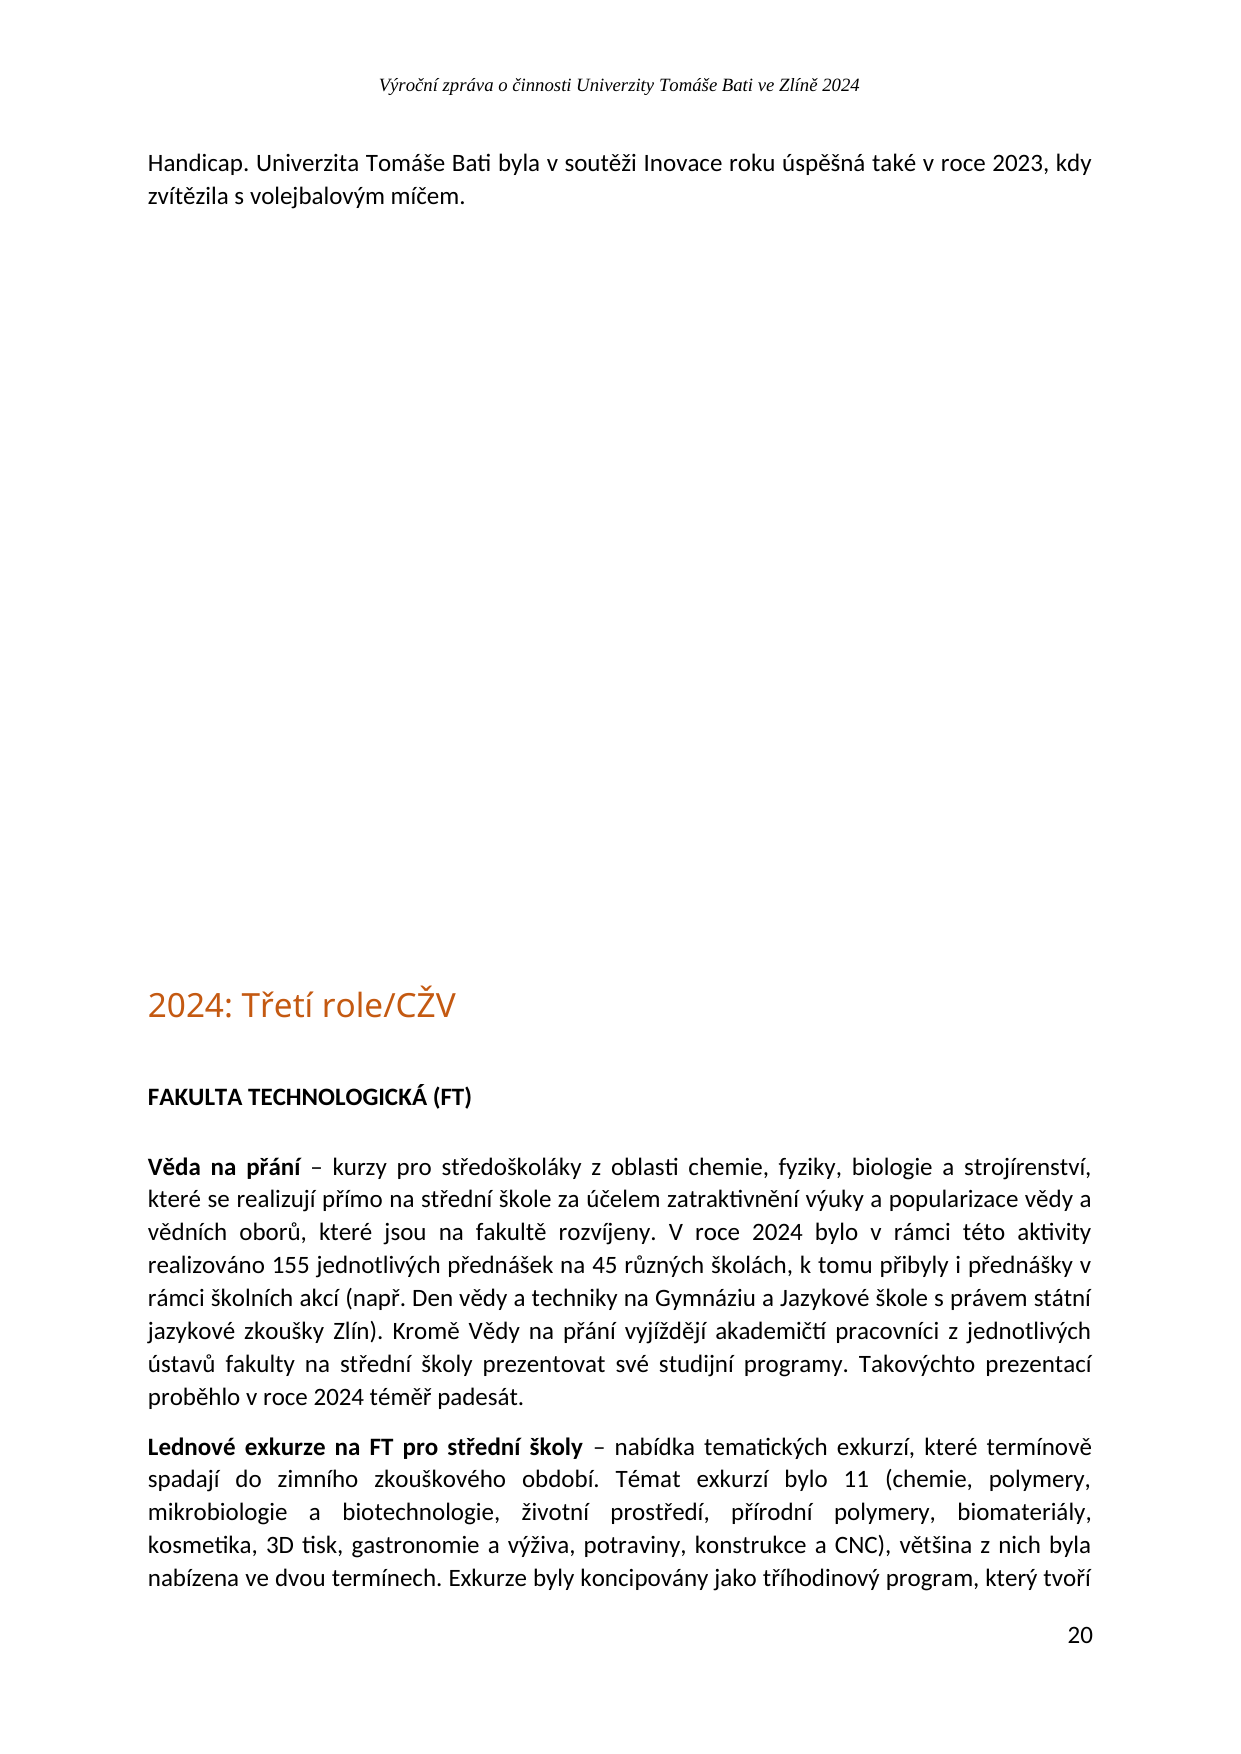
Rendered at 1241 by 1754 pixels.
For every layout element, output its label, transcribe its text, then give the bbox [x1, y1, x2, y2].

text FAKULTA TECHNOLOGICKÁ (FT) [148, 1081, 1093, 1111]
text Věda na přání – kurzy pro středoškoláky z oblasti chemie, fyziky, biologie a strojírenství, které se realizují přímo na střední škole za účelem zatraktivnění výuky a popularizace vědy a vědních oborů, které jsou na fakultě rozvíjeny. V roce 2024 bylo v rámci této aktivity realizováno 155 jednotlivých přednášek na 45 různých školách, k tomu přibyly i přednášky v rámci školních akcí (např. Den vědy a techniky na Gymnáziu a Jazykové škole s právem státní jazykové zkoušky Zlín). Kromě Vědy na přání vyjíždějí akademičtí pracovníci z jednotlivých ústavů fakulty na střední školy prezentovat své studijní programy. Takovýchto prezentací proběhlo v roce 2024 téměř padesát. [148, 1151, 1093, 1412]
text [148, 148, 1093, 211]
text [148, 1431, 1093, 1593]
subtitle 2024: Třetí role/CŽV [148, 982, 1093, 1028]
